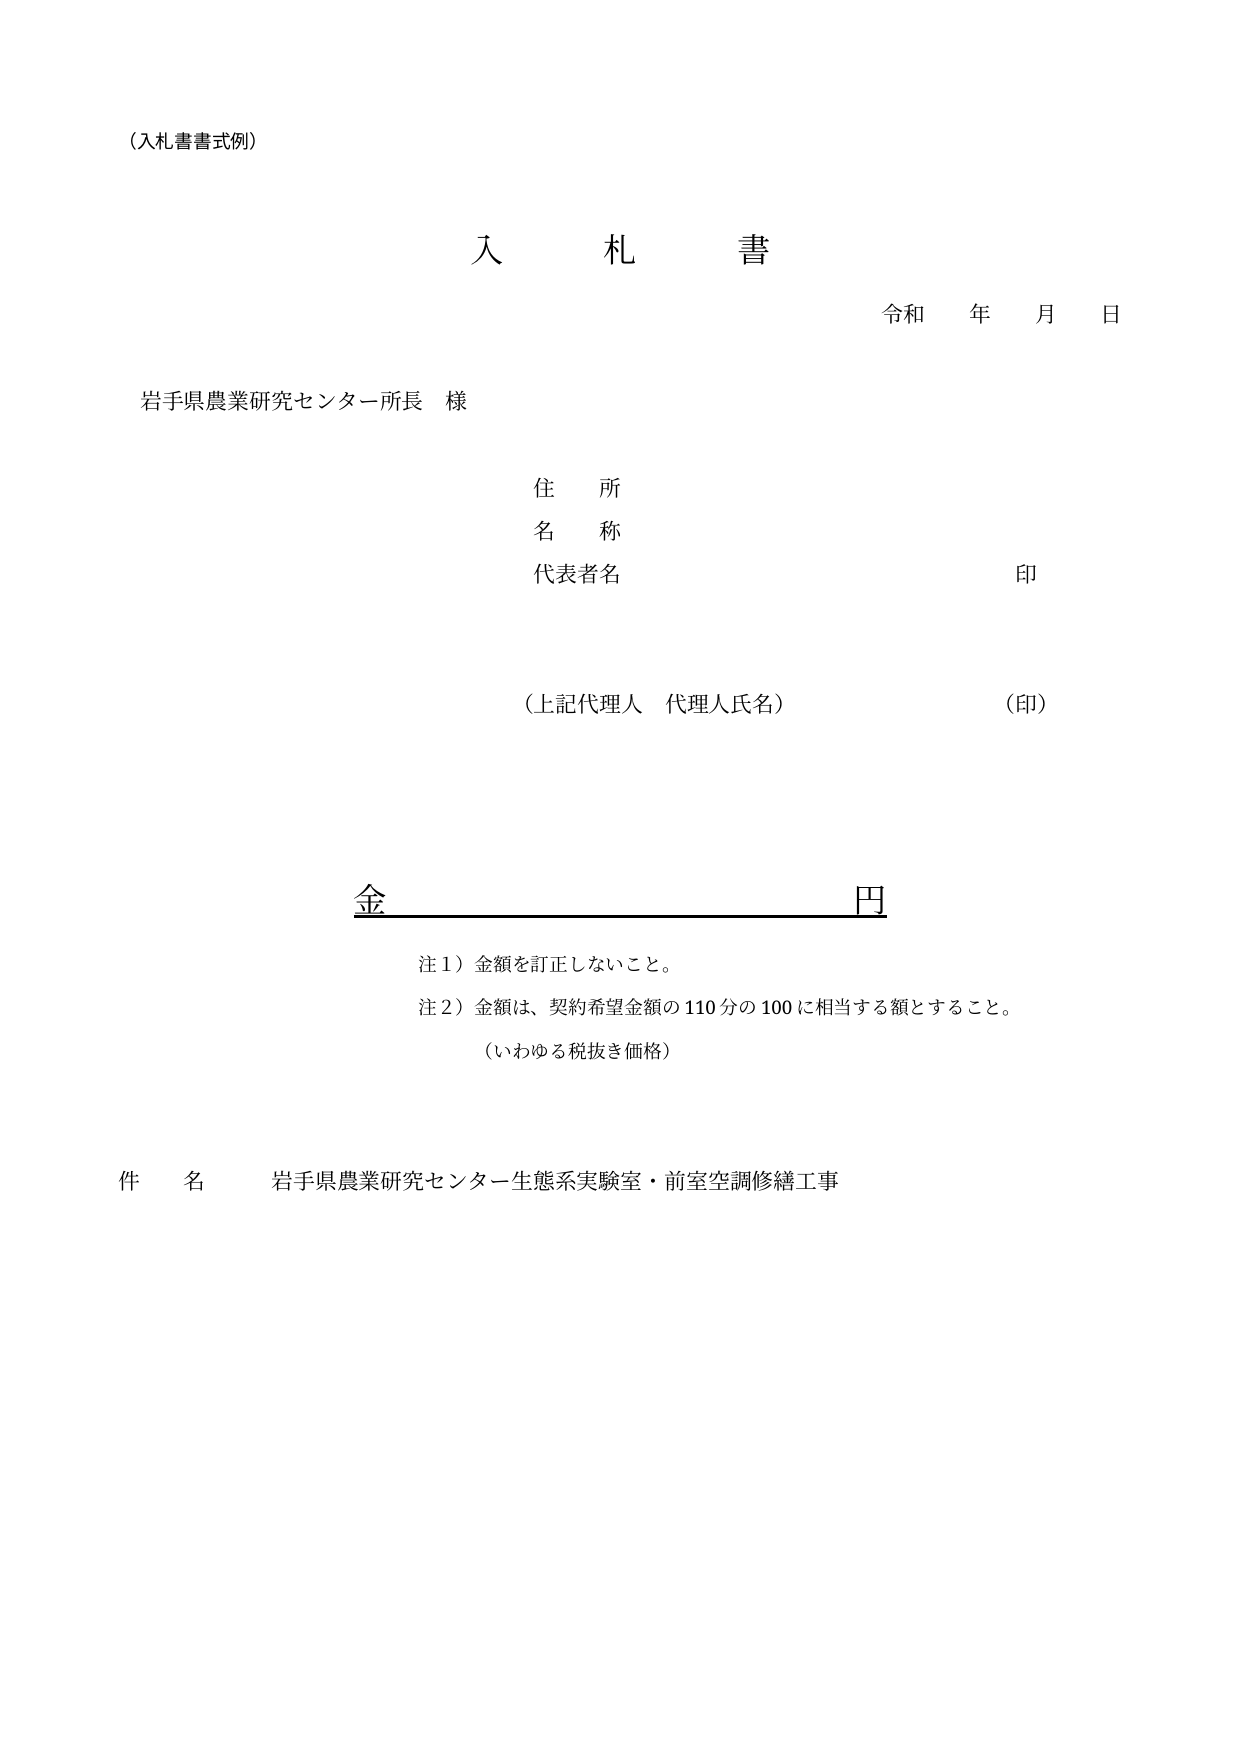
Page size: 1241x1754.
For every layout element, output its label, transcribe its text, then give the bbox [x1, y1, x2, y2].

text （入札書書式例） [118, 118, 1122, 162]
text 件 名 岩手県農業研究センター生態系実験室・前室空調修繕工事 [118, 1158, 1122, 1202]
text （上記代理人 代理人氏名） （印） [118, 682, 1122, 725]
text 岩手県農業研究センター所長 様 [118, 378, 1122, 422]
text 入 札 書 [118, 205, 1122, 292]
text 注２）金額は、契約希望金額の110分の100に相当する額とすること。 [343, 985, 1122, 1028]
text 令和 年 月 日 [118, 292, 1122, 335]
text （いわゆる税抜き価格） [118, 1028, 1122, 1072]
text 金 円 [118, 855, 1122, 942]
text 住 所 [118, 465, 1081, 508]
text 注１）金額を訂正しないこと。 [343, 942, 1122, 985]
text 名 称 [118, 508, 993, 552]
text 代表者名 印 [118, 552, 1113, 595]
